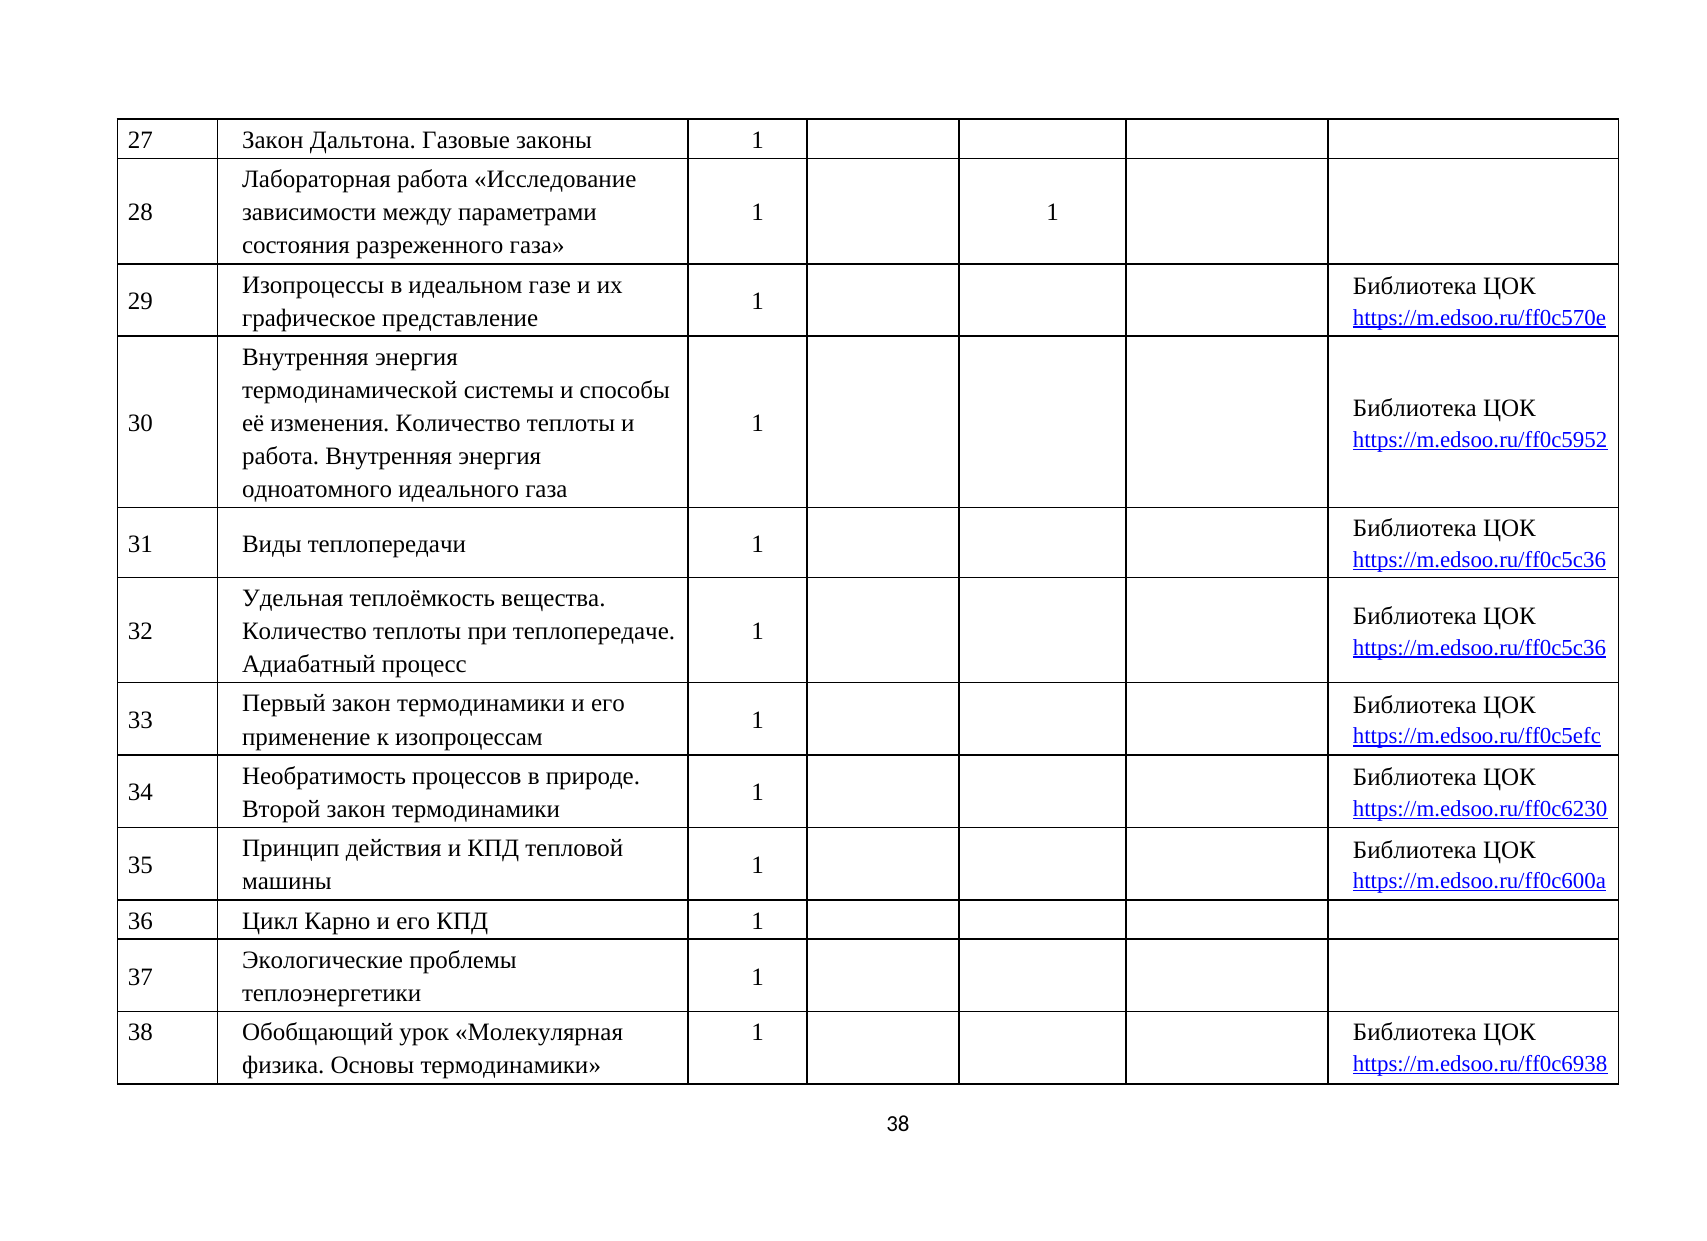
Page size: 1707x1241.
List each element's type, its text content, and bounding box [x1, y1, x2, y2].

table_cell 1 [689, 1012, 806, 1083]
table_cell [1127, 337, 1327, 507]
table_cell Цикл Карно и его КПД [218, 901, 687, 938]
table_cell [808, 159, 958, 263]
table_cell Принцип действия и КПД тепловой машины [218, 828, 687, 899]
table_cell Библиотека ЦОК https://m.edsoo.ru/ff0c5efc [1329, 683, 1618, 754]
table_cell [1127, 1012, 1327, 1083]
table_cell 1 [689, 159, 806, 263]
table_cell [960, 120, 1125, 157]
table_cell 1 [689, 578, 806, 682]
table_cell Удельная теплоёмкость вещества. Количество теплоты при теплопередаче. Адиабатный процесс [218, 578, 687, 682]
table_cell [960, 940, 1125, 1011]
table_cell [1329, 940, 1618, 1011]
table_cell 1 [689, 940, 806, 1011]
table_cell [960, 901, 1125, 938]
table_cell [1127, 159, 1327, 263]
table_cell 30 [118, 337, 217, 507]
table_cell 37 [118, 940, 217, 1011]
table_cell 1 [960, 159, 1125, 263]
table_cell [1329, 159, 1618, 263]
table_cell [1127, 940, 1327, 1011]
table_cell 1 [689, 828, 806, 899]
table_cell [960, 683, 1125, 754]
table_cell [1127, 901, 1327, 938]
table_cell 34 [118, 756, 217, 827]
table_cell Необратимость процессов в природе. Второй закон термодинамики [218, 756, 687, 827]
table_cell 35 [118, 828, 217, 899]
table_cell [1127, 508, 1327, 576]
table_cell Лабораторная работа «Исследование зависимости между параметрами состояния разреженного газа» [218, 159, 687, 263]
table_cell [1329, 901, 1618, 938]
table_cell Библиотека ЦОК https://m.edsoo.ru/ff0c6230 [1329, 756, 1618, 827]
table_cell [808, 578, 958, 682]
table_cell [960, 337, 1125, 507]
table_cell [960, 265, 1125, 335]
table_cell 1 [689, 265, 806, 335]
table_cell Библиотека ЦОК https://m.edsoo.ru/ff0c5952 [1329, 337, 1618, 507]
table_cell 1 [689, 120, 806, 157]
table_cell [218, 1012, 687, 1083]
table_cell Экологические проблемы теплоэнергетики [218, 940, 687, 1011]
table_cell 1 [689, 901, 806, 938]
table_cell 36 [118, 901, 217, 938]
table_cell [808, 756, 958, 827]
table_cell [960, 508, 1125, 576]
table_cell Закон Дальтона. Газовые законы [218, 120, 687, 157]
table_cell [808, 901, 958, 938]
table_cell [1127, 120, 1327, 157]
table_cell Внутренняя энергия термодинамической системы и способы её изменения. Количество теплоты и работа. Внутренняя энергия одноатомного идеального газа [218, 337, 687, 507]
table_cell [1127, 265, 1327, 335]
table_cell Библиотека ЦОК https://m.edsoo.ru/ff0c600a [1329, 828, 1618, 899]
table_cell [808, 1012, 958, 1083]
table_cell 28 [118, 159, 217, 263]
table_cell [1329, 1012, 1618, 1083]
table_cell 1 [689, 337, 806, 507]
table_cell 27 [118, 120, 217, 157]
table_cell 29 [118, 265, 217, 335]
table_cell Библиотека ЦОК https://m.edsoo.ru/ff0c5c36 [1329, 508, 1618, 576]
table_cell 1 [689, 508, 806, 576]
table_cell [960, 756, 1125, 827]
table_cell Библиотека ЦОК https://m.edsoo.ru/ff0c570e [1329, 265, 1618, 335]
table_cell [1127, 828, 1327, 899]
table_cell [960, 578, 1125, 682]
table_cell Первый закон термодинамики и его применение к изопроцессам [218, 683, 687, 754]
table_cell [960, 828, 1125, 899]
table_cell [808, 337, 958, 507]
table_cell [1127, 578, 1327, 682]
table_cell Виды теплопередачи [218, 508, 687, 576]
table_cell [808, 120, 958, 157]
table_cell 38 [118, 1012, 217, 1083]
table_cell Библиотека ЦОК https://m.edsoo.ru/ff0c5c36 [1329, 578, 1618, 682]
table_cell [1127, 683, 1327, 754]
table_cell 33 [118, 683, 217, 754]
table_cell [808, 508, 958, 576]
table_cell [1329, 120, 1618, 157]
table_cell [808, 940, 958, 1011]
table_cell [808, 828, 958, 899]
table_cell Изопроцессы в идеальном газе и их графическое представление [218, 265, 687, 335]
table_cell 31 [118, 508, 217, 576]
table_cell [808, 265, 958, 335]
table_cell [960, 1012, 1125, 1083]
table_cell [808, 683, 958, 754]
table_cell 1 [689, 756, 806, 827]
table_cell 1 [689, 683, 806, 754]
table_cell 32 [118, 578, 217, 682]
table_cell [1127, 756, 1327, 827]
